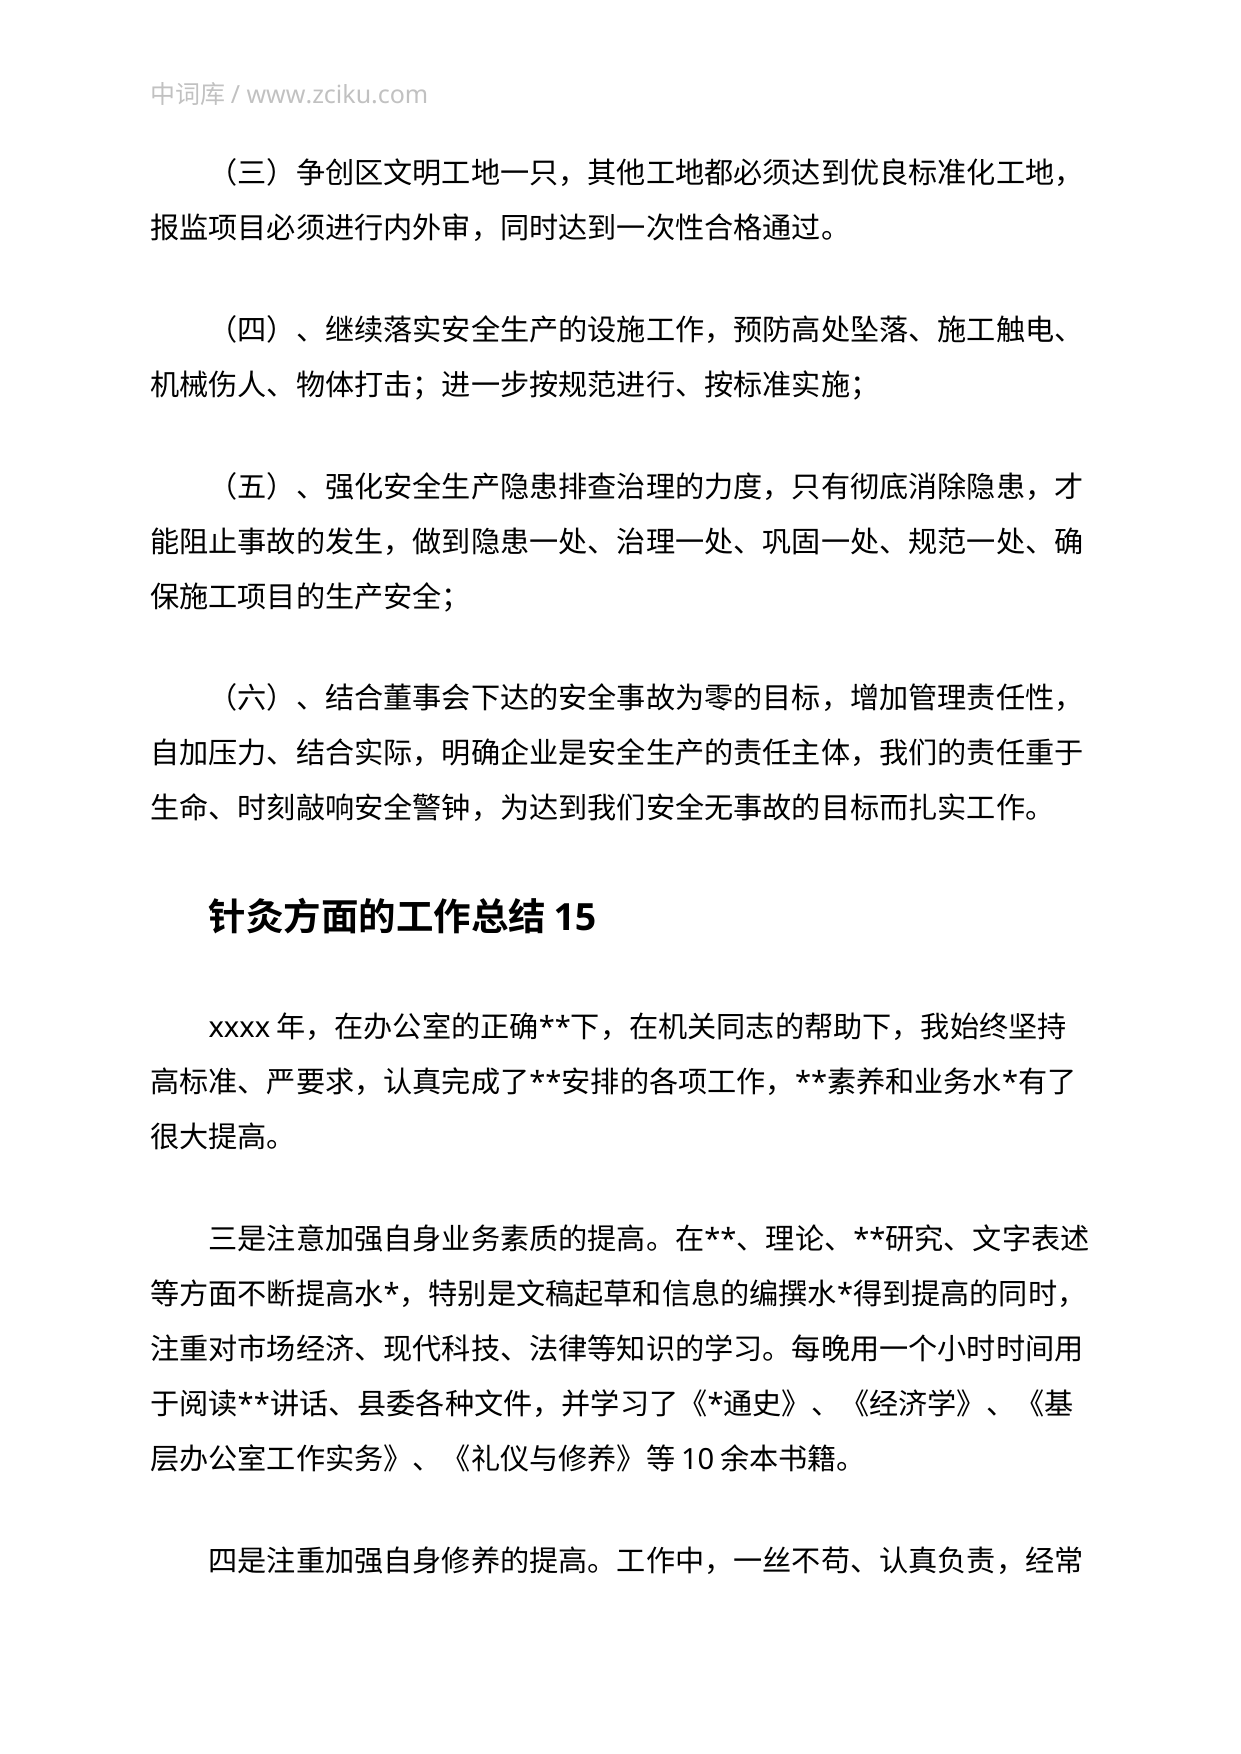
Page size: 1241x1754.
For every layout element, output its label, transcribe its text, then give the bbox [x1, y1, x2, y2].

text 针灸方面的工作总结15 [150, 886, 1090, 941]
text （三）争创区文明工地一只，其他工地都必须达到优良标准化工地，报监项目必须进行内外审，同时达到一次性合格通过。 [150, 150, 1090, 247]
text 三是注意加强自身业务素质的提高。在**、理论、**研究、文字表述等方面不断提高水*，特别是文稿起草和信息的编撰水*得到提高的同时，注重对市场经济、现代科技、法律等知识的学习。每晚用一个小时时间用于阅读**讲话、县委各种文件，并学习了《*通史》、《经济学》、《基层办公室工作实务》、《礼仪与修养》等10余本书籍。 [150, 1216, 1090, 1478]
text xxxx年，在办公室的正确**下，在机关同志的帮助下，我始终坚持高标准、严要求，认真完成了**安排的各项工作，**素养和业务水*有了很大提高。 [150, 1004, 1090, 1156]
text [150, 1538, 1090, 1580]
text （五）、强化安全生产隐患排查治理的力度，只有彻底消除隐患，才能阻止事故的发生，做到隐患一处、治理一处、巩固一处、规范一处、确保施工项目的生产安全； [150, 463, 1090, 615]
text （四）、继续落实安全生产的设施工作，预防高处坠落、施工触电、机械伤人、物体打击；进一步按规范进行、按标准实施； [150, 307, 1090, 404]
text （六）、结合董事会下达的安全事故为零的目标，增加管理责任性，自加压力、结合实际，明确企业是安全生产的责任主体，我们的责任重于生命、时刻敲响安全警钟，为达到我们安全无事故的目标而扎实工作。 [150, 675, 1090, 827]
